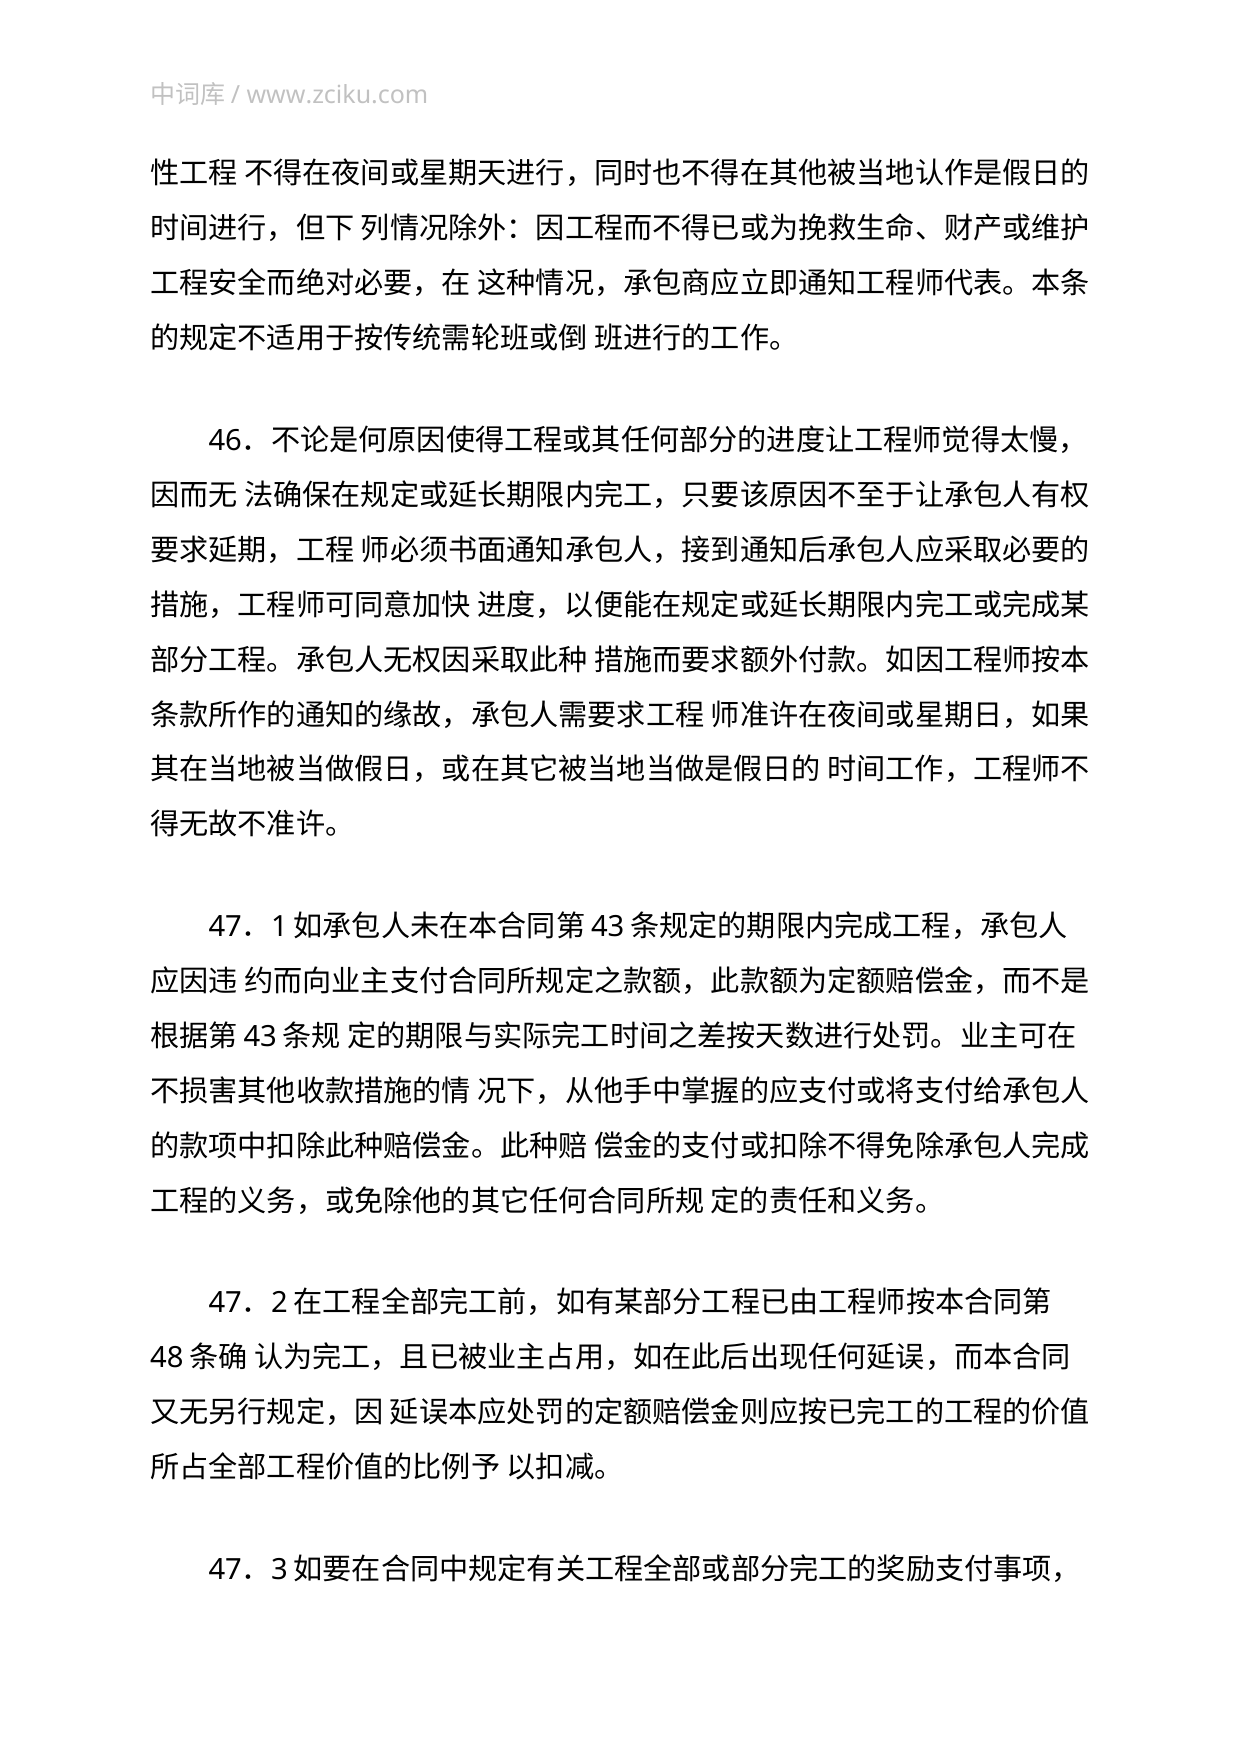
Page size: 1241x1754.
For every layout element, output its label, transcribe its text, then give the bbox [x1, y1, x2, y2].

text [150, 150, 1090, 357]
text 47．1如承包人未在本合同第43条规定的期限内完成工程，承包人应因违 约而向业主支付合同所规定之款额，此款额为定额赔偿金，而不是根据第43条规 定的期限与实际完工时间之差按天数进行处罚。业主可在不损害其他收款措施的情 况下，从他手中掌握的应支付或将支付给承包人的款项中扣除此种赔偿金。此种赔 偿金的支付或扣除不得免除承包人完成工程的义务，或免除他的其它任何合同所规 定的责任和义务。 [150, 903, 1090, 1219]
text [150, 1546, 1090, 1588]
text 46．不论是何原因使得工程或其任何部分的进度让工程师觉得太慢，因而无 法确保在规定或延长期限内完工，只要该原因不至于让承包人有权要求延期，工程 师必须书面通知承包人，接到通知后承包人应采取必要的措施，工程师可同意加快 进度，以便能在规定或延长期限内完工或完成某部分工程。承包人无权因采取此种 措施而要求额外付款。如因工程师按本条款所作的通知的缘故，承包人需要求工程 师准许在夜间或星期日，如果其在当地被当做假日，或在其它被当地当做是假日的 时间工作，工程师不得无故不准许。 [150, 416, 1090, 843]
text 47．2在工程全部完工前，如有某部分工程已由工程师按本合同第48条确 认为完工，且已被业主占用，如在此后出现任何延误，而本合同又无另行规定，因 延误本应处罚的定额赔偿金则应按已完工的工程的价值所占全部工程价值的比例予 以扣减。 [150, 1279, 1090, 1486]
